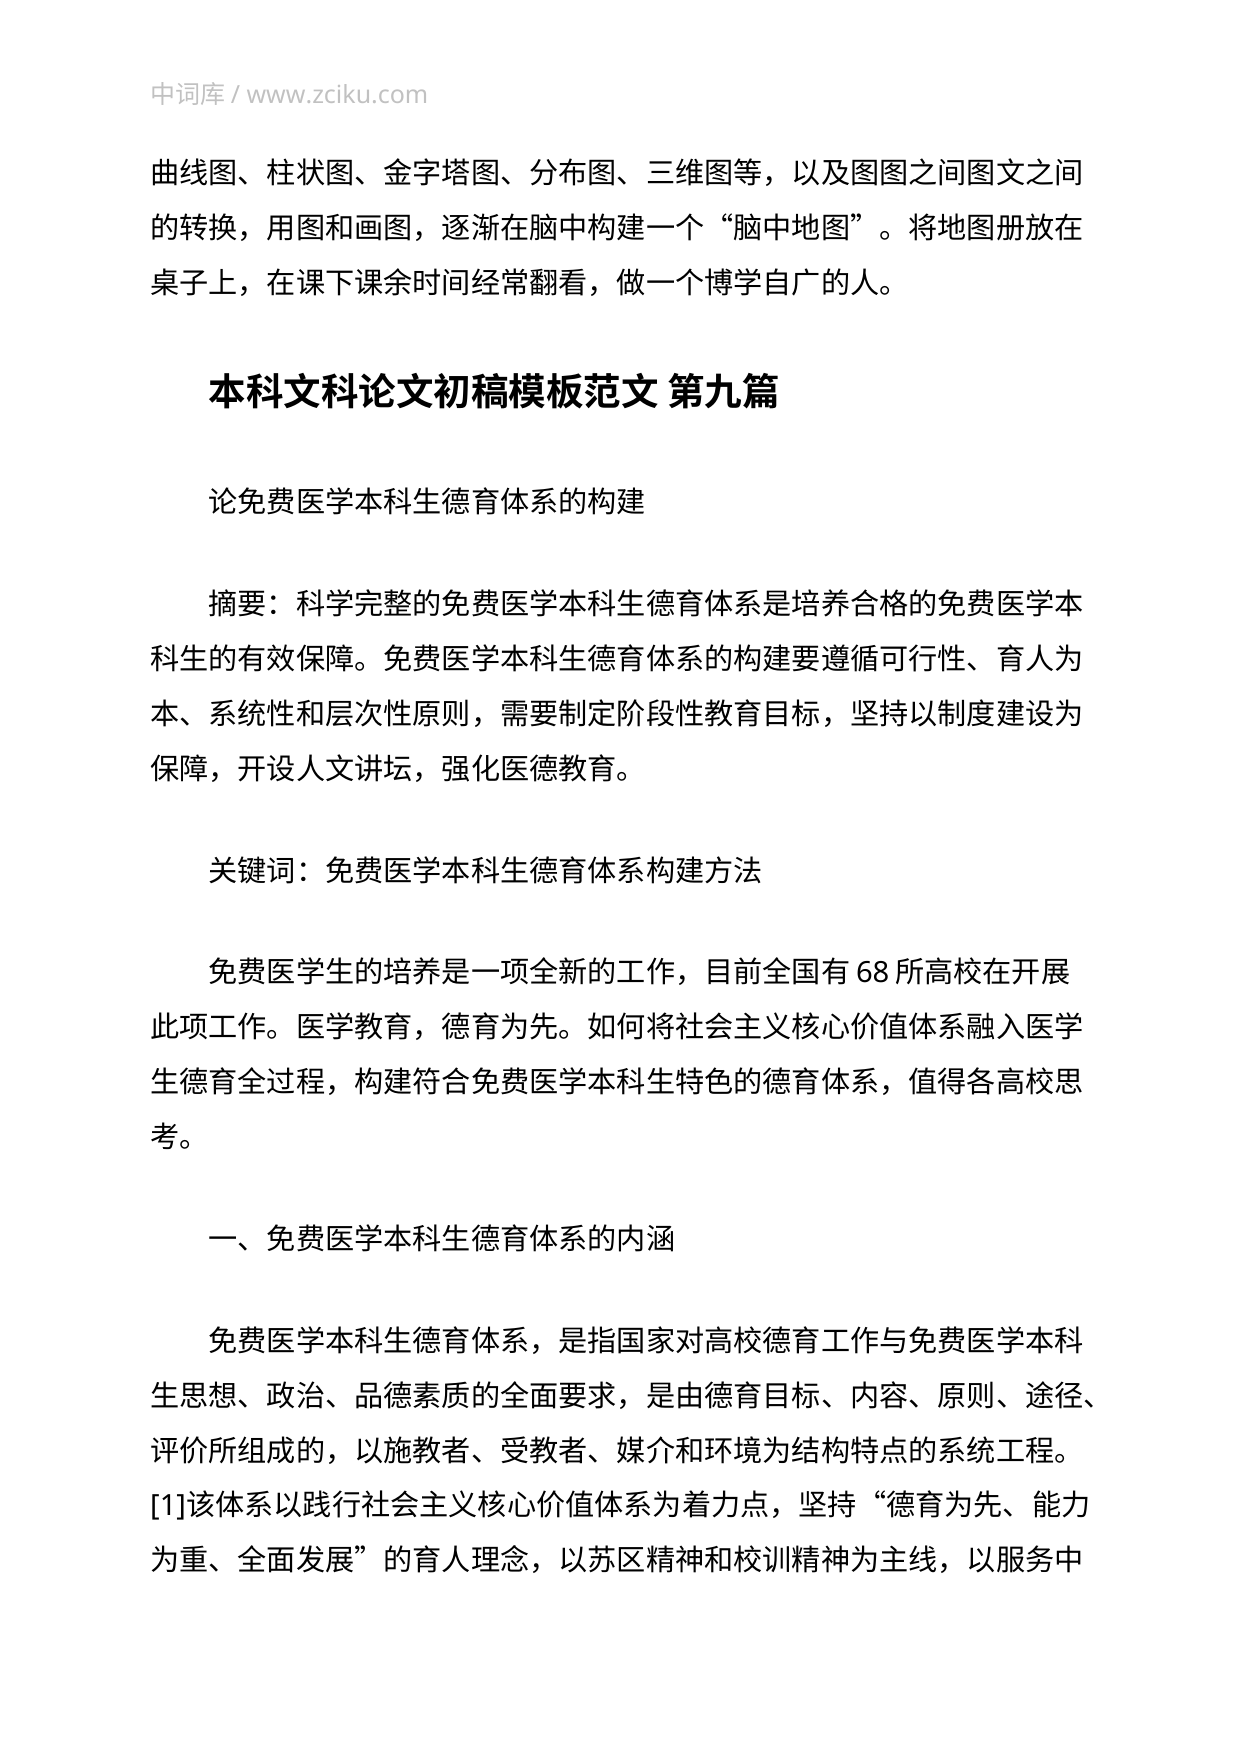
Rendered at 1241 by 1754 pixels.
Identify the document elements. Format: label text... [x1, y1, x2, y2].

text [150, 150, 1090, 302]
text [150, 1317, 1090, 1579]
text 论免费医学本科生德育体系的构建 [150, 479, 1090, 521]
text 关键词：免费医学本科生德育体系构建方法 [150, 847, 1090, 889]
text 一、免费医学本科生德育体系的内涵 [150, 1216, 1090, 1258]
text 本科文科论文初稿模板范文 第九篇 [150, 362, 1090, 416]
text 摘要：科学完整的免费医学本科生德育体系是培养合格的免费医学本科生的有效保障。免费医学本科生德育体系的构建要遵循可行性、育人为本、系统性和层次性原则，需要制定阶段性教育目标，坚持以制度建设为保障，开设人文讲坛，强化医德教育。 [150, 581, 1090, 788]
text 免费医学生的培养是一项全新的工作，目前全国有68所高校在开展此项工作。医学教育，德育为先。如何将社会主义核心价值体系融入医学生德育全过程，构建符合免费医学本科生特色的德育体系，值得各高校思考。 [150, 949, 1090, 1156]
